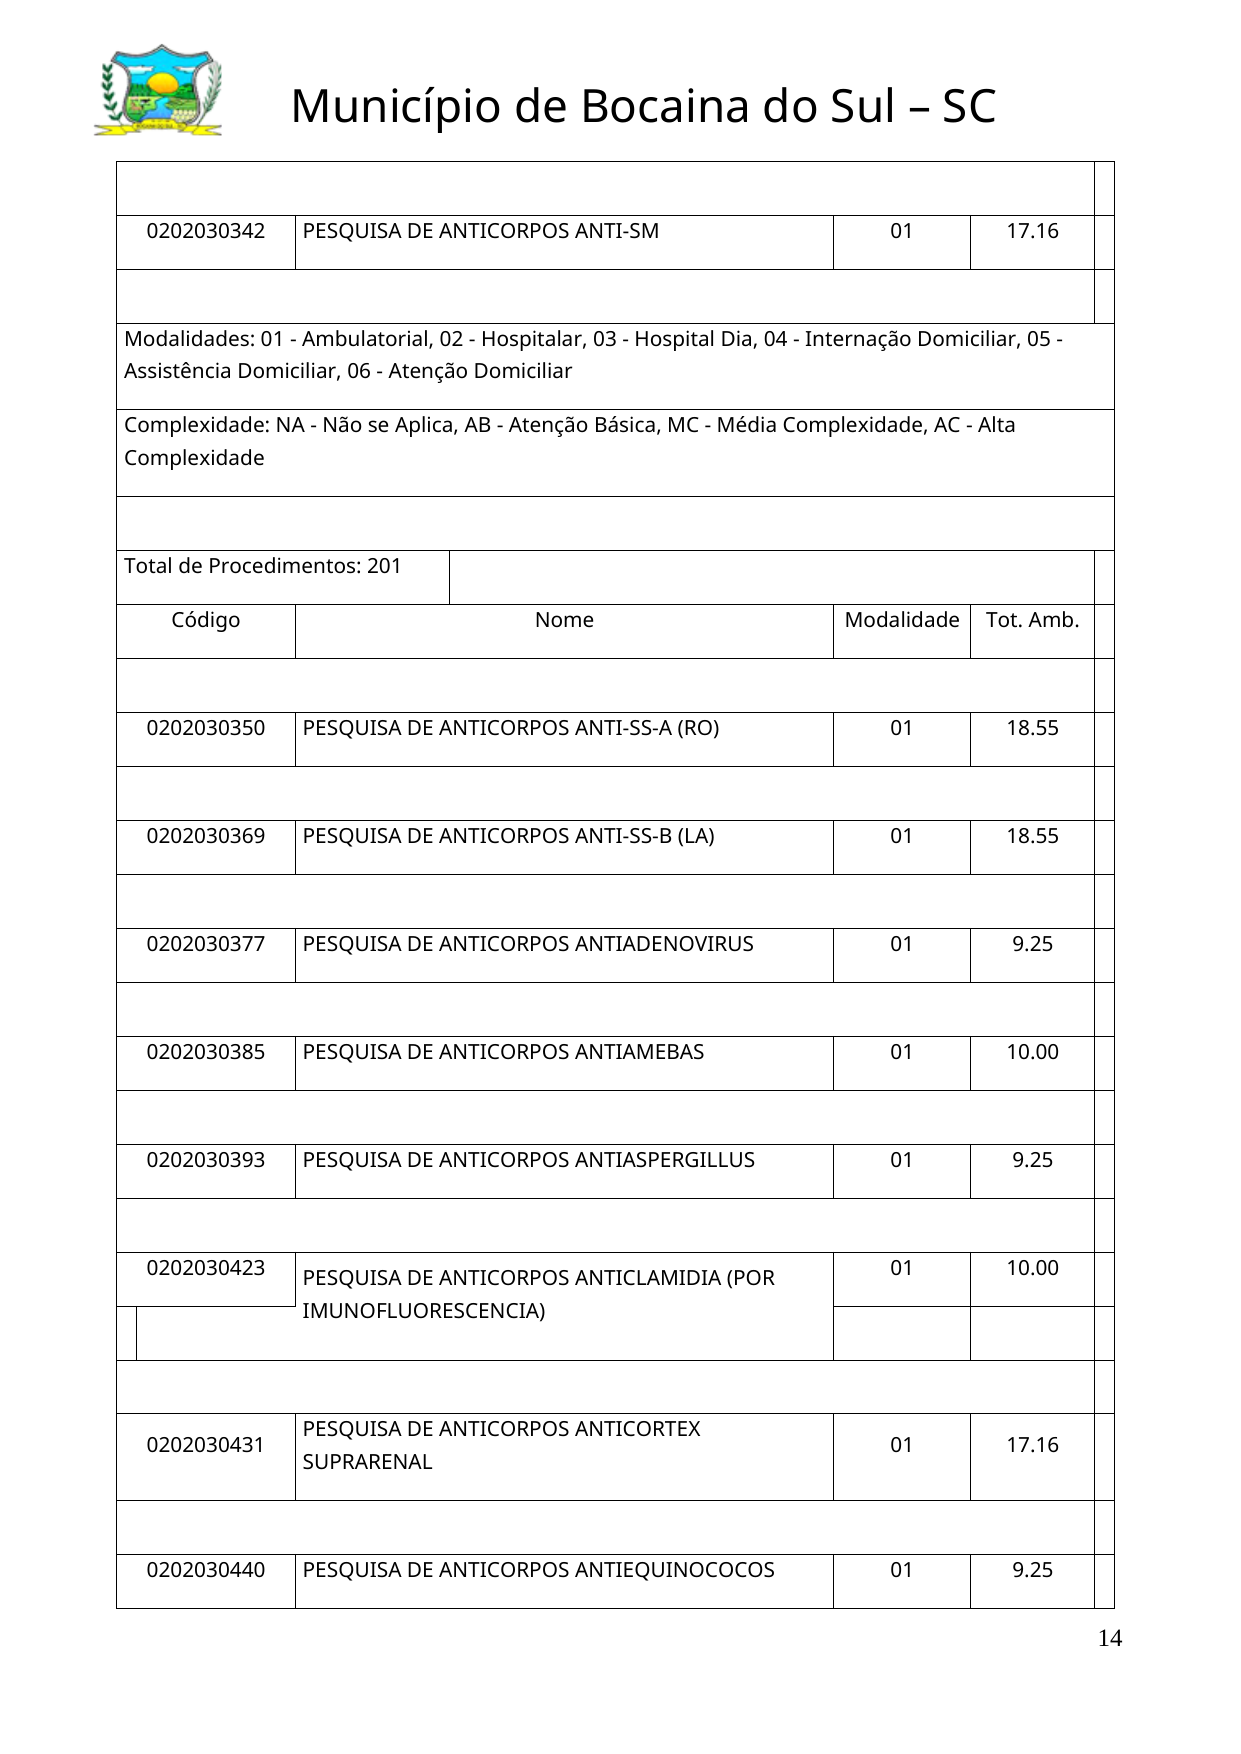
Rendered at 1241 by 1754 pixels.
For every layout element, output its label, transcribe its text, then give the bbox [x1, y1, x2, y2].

table_cell 0202030440 [117, 1555, 295, 1608]
table_cell [117, 1091, 1094, 1144]
table_cell Modalidades: 01 - Ambulatorial, 02 - Hospitalar, 03 - Hospital Dia, 04 - Internação Domiciliar, 05 - Assistência Domiciliar, 06 - Atenção Domiciliar [117, 324, 1114, 409]
table_cell 10.00 [971, 1253, 1094, 1306]
table_cell [117, 1501, 1094, 1554]
table_cell [1095, 1414, 1114, 1500]
table_cell [1095, 1361, 1114, 1413]
table_cell [1095, 162, 1114, 215]
table_cell [117, 659, 1094, 712]
table_cell [1095, 270, 1114, 323]
table_cell [117, 497, 1114, 550]
table_cell PESQUISA DE ANTICORPOS ANTI-SM [296, 216, 833, 269]
table_cell 0202030393 [117, 1145, 295, 1198]
table_cell PESQUISA DE ANTICORPOS ANTI-SS-B (LA) [296, 821, 833, 874]
table_cell [1095, 551, 1114, 604]
table_cell Tot. Amb. [971, 605, 1094, 658]
table_cell [1095, 821, 1114, 874]
table_cell [1095, 1501, 1114, 1554]
table_cell [1095, 659, 1114, 712]
table_cell PESQUISA DE ANTICORPOS ANTICLAMIDIA (POR IMUNOFLUORESCENCIA) [295, 1253, 833, 1359]
table_cell [1095, 1145, 1114, 1198]
table_cell [117, 270, 1094, 323]
table_cell [450, 551, 1094, 604]
table_cell [117, 983, 1094, 1036]
table_cell 01 [834, 1555, 970, 1608]
table_cell 0202030385 [117, 1037, 295, 1090]
table_cell [117, 1199, 1094, 1252]
table_cell [1095, 1091, 1114, 1144]
table_cell [1095, 767, 1114, 820]
table_cell [117, 162, 1094, 215]
table_cell PESQUISA DE ANTICORPOS ANTIADENOVIRUS [296, 929, 833, 982]
picture [93, 35, 222, 142]
table_cell 01 [834, 1253, 970, 1306]
table_cell 0202030431 [117, 1414, 295, 1500]
table_cell [1095, 605, 1114, 658]
table_cell [834, 1307, 970, 1359]
table_cell [1095, 1253, 1114, 1306]
table_cell 9.25 [971, 1555, 1094, 1608]
table_cell 18.55 [971, 821, 1094, 874]
table_cell 17.16 [971, 1414, 1094, 1500]
table_cell [1095, 1555, 1114, 1608]
table_cell PESQUISA DE ANTICORPOS ANTI-SS-A (RO) [296, 713, 833, 766]
table_cell [1095, 713, 1114, 766]
table_cell 0202030350 [117, 713, 295, 766]
table_cell 0202030369 [117, 821, 295, 874]
table_cell 0202030423 [117, 1253, 295, 1306]
table_cell 01 [834, 216, 970, 269]
table_cell [117, 1307, 136, 1359]
table_cell [117, 1361, 1094, 1413]
table_cell 10.00 [971, 1037, 1094, 1090]
table_cell Código [117, 605, 295, 658]
table_cell PESQUISA DE ANTICORPOS ANTIAMEBAS [296, 1037, 833, 1090]
table_cell [117, 767, 1094, 820]
table_cell 9.25 [971, 929, 1094, 982]
table_cell 01 [834, 1037, 970, 1090]
table_cell 01 [834, 713, 970, 766]
table_cell PESQUISA DE ANTICORPOS ANTIEQUINOCOCOS [296, 1555, 833, 1608]
table_cell PESQUISA DE ANTICORPOS ANTIASPERGILLUS [296, 1145, 833, 1198]
table_cell [971, 1307, 1094, 1359]
table_cell 01 [834, 929, 970, 982]
table_cell Nome [296, 605, 833, 658]
table_cell 0202030377 [117, 929, 295, 982]
table_cell [1095, 1037, 1114, 1090]
table_cell 9.25 [971, 1145, 1094, 1198]
table_cell [1095, 1199, 1114, 1252]
table_cell 01 [834, 1145, 970, 1198]
table_cell Total de Procedimentos: 201 [117, 551, 449, 604]
table_cell Modalidade [834, 605, 970, 658]
table_cell [1095, 929, 1114, 982]
table_cell [1095, 983, 1114, 1036]
table_cell 17.16 [971, 216, 1094, 269]
table_cell 0202030342 [117, 216, 295, 269]
table_cell 01 [834, 1414, 970, 1500]
table_cell [1095, 216, 1114, 269]
table_cell [1095, 875, 1114, 928]
table_cell [1095, 1307, 1114, 1359]
table_cell PESQUISA DE ANTICORPOS ANTICORTEX SUPRARENAL [296, 1414, 833, 1500]
table_cell 01 [834, 821, 970, 874]
table_cell 18.55 [971, 713, 1094, 766]
table_cell [117, 875, 1094, 928]
table_cell Complexidade: NA - Não se Aplica, AB - Atenção Básica, MC - Média Complexidade, AC - Alta Complexidade [117, 410, 1114, 496]
table_cell [137, 1307, 295, 1359]
